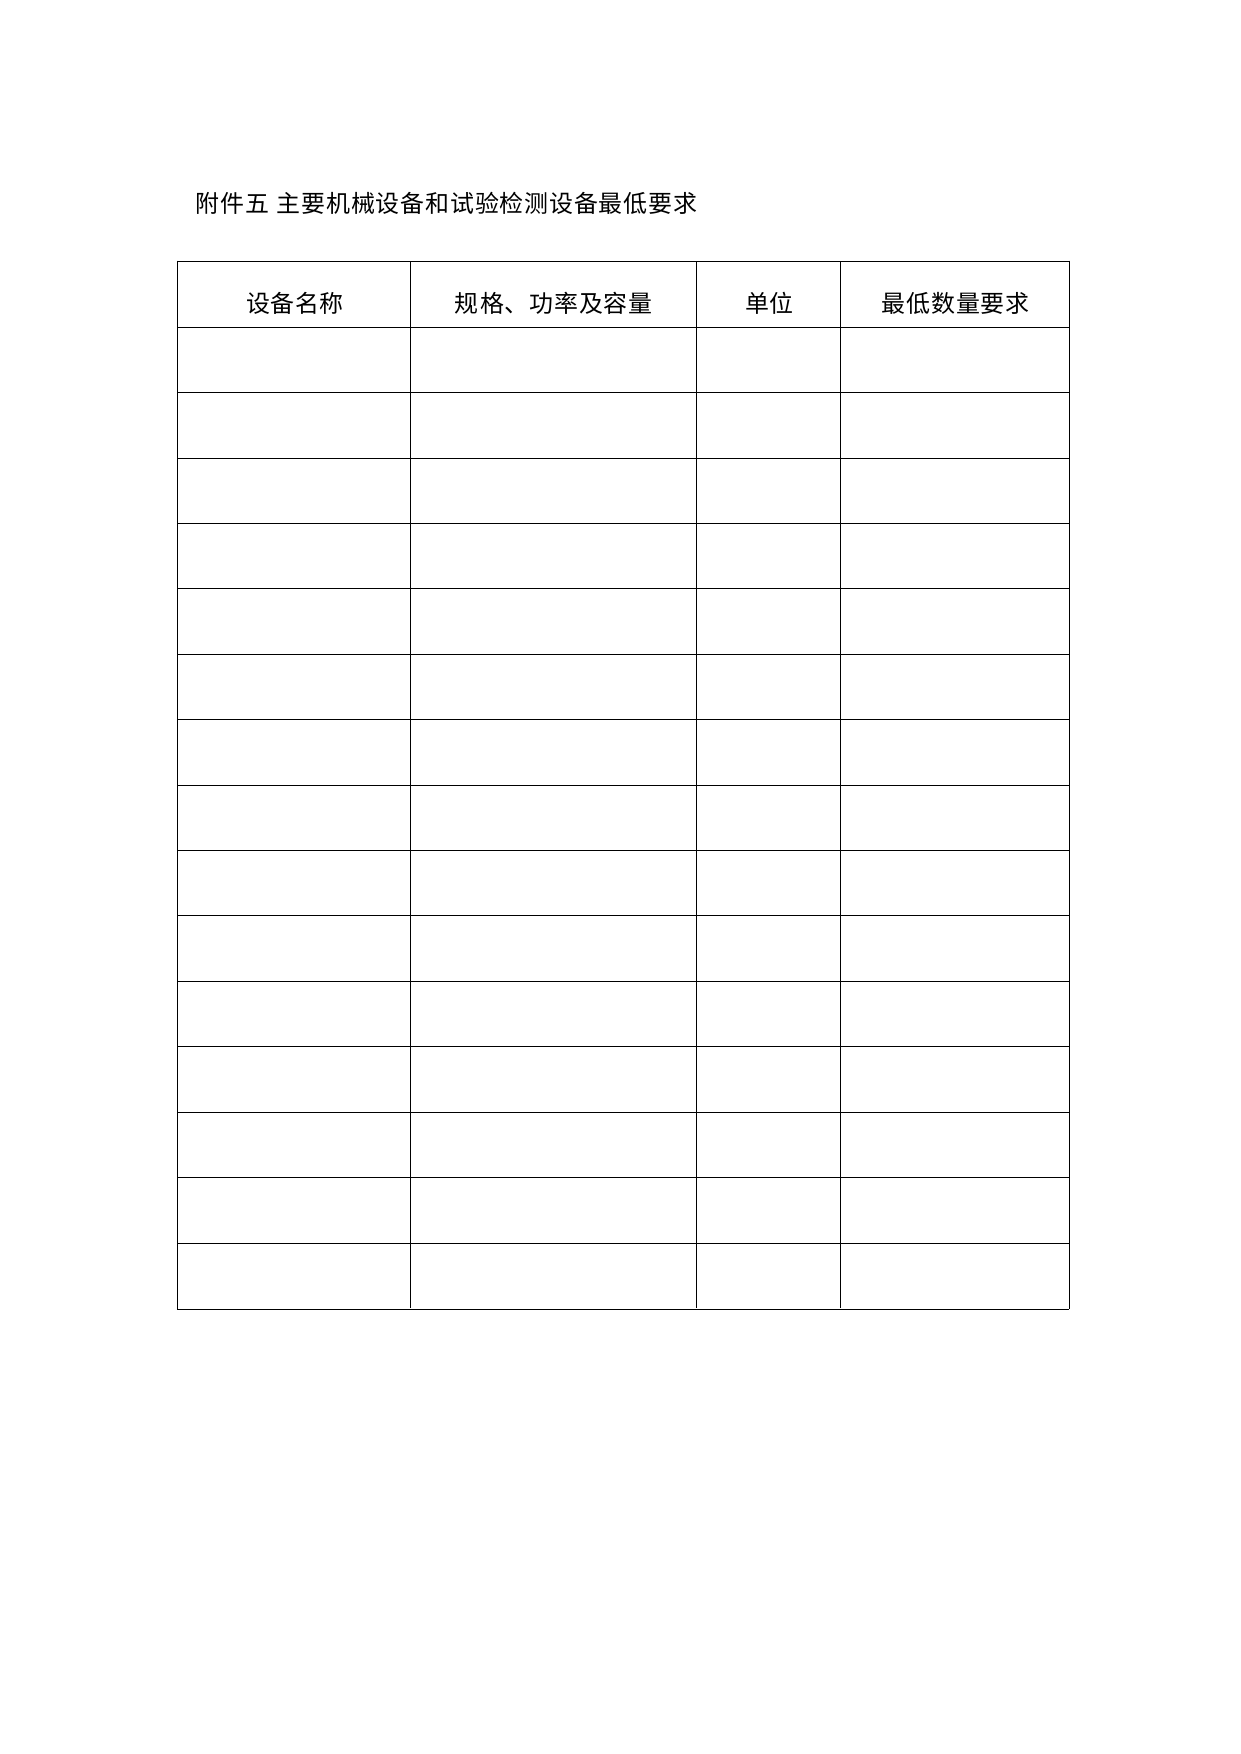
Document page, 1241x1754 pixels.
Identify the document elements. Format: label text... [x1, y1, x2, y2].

table_cell [411, 393, 696, 457]
table_cell [178, 524, 410, 588]
table_cell [178, 720, 410, 784]
table_cell [697, 786, 840, 850]
table_cell [697, 916, 840, 981]
table_cell [178, 655, 410, 719]
table_cell [697, 655, 840, 719]
table_header 设备名称 [178, 262, 410, 327]
table_cell [697, 851, 840, 915]
table_cell [841, 982, 1069, 1046]
table_cell [178, 1047, 410, 1112]
table_cell [411, 655, 696, 719]
table_cell [178, 786, 410, 850]
table_cell [697, 393, 840, 457]
table_cell [841, 589, 1069, 654]
table_cell [411, 328, 696, 392]
table_cell [697, 1047, 840, 1112]
table_cell [841, 459, 1069, 523]
table_cell [411, 1047, 696, 1112]
table_cell [841, 1244, 1069, 1308]
table_cell [697, 1244, 840, 1308]
table_cell [411, 1113, 696, 1177]
table_cell [411, 589, 696, 654]
table_cell [697, 328, 840, 392]
table_cell [178, 851, 410, 915]
table_cell [178, 393, 410, 457]
table_cell [178, 982, 410, 1046]
table_header 单位 [697, 262, 840, 327]
table_cell [697, 1178, 840, 1242]
table_cell [178, 328, 410, 392]
table_cell [697, 459, 840, 523]
table_cell [841, 1047, 1069, 1112]
table_cell [841, 720, 1069, 784]
table_cell [841, 1113, 1069, 1177]
table_cell [697, 589, 840, 654]
table_cell [411, 982, 696, 1046]
table_cell [411, 1178, 696, 1242]
table_cell [178, 459, 410, 523]
table_cell [841, 851, 1069, 915]
table_cell [841, 1178, 1069, 1242]
text 附件五 主要机械设备和试验检测设备最低要求 [195, 186, 1069, 219]
table_cell [178, 1244, 410, 1308]
table_cell [411, 786, 696, 850]
table_cell [697, 720, 840, 784]
table_cell [411, 524, 696, 588]
table_cell [841, 328, 1069, 392]
table_cell [841, 524, 1069, 588]
table_cell [411, 916, 696, 981]
table_cell [411, 459, 696, 523]
table_cell [411, 851, 696, 915]
table_cell [841, 393, 1069, 457]
table_cell [178, 1113, 410, 1177]
table_cell [178, 589, 410, 654]
table_cell [411, 720, 696, 784]
table_cell [178, 1178, 410, 1242]
table_cell [697, 1113, 840, 1177]
table_cell [841, 786, 1069, 850]
table_cell [841, 916, 1069, 981]
table_header 最低数量要求 [841, 262, 1069, 327]
table_cell [697, 982, 840, 1046]
table_cell [841, 655, 1069, 719]
table_cell [697, 524, 840, 588]
table_header 规格、功率及容量 [411, 262, 696, 327]
table_cell [411, 1244, 696, 1308]
table_cell [178, 916, 410, 981]
